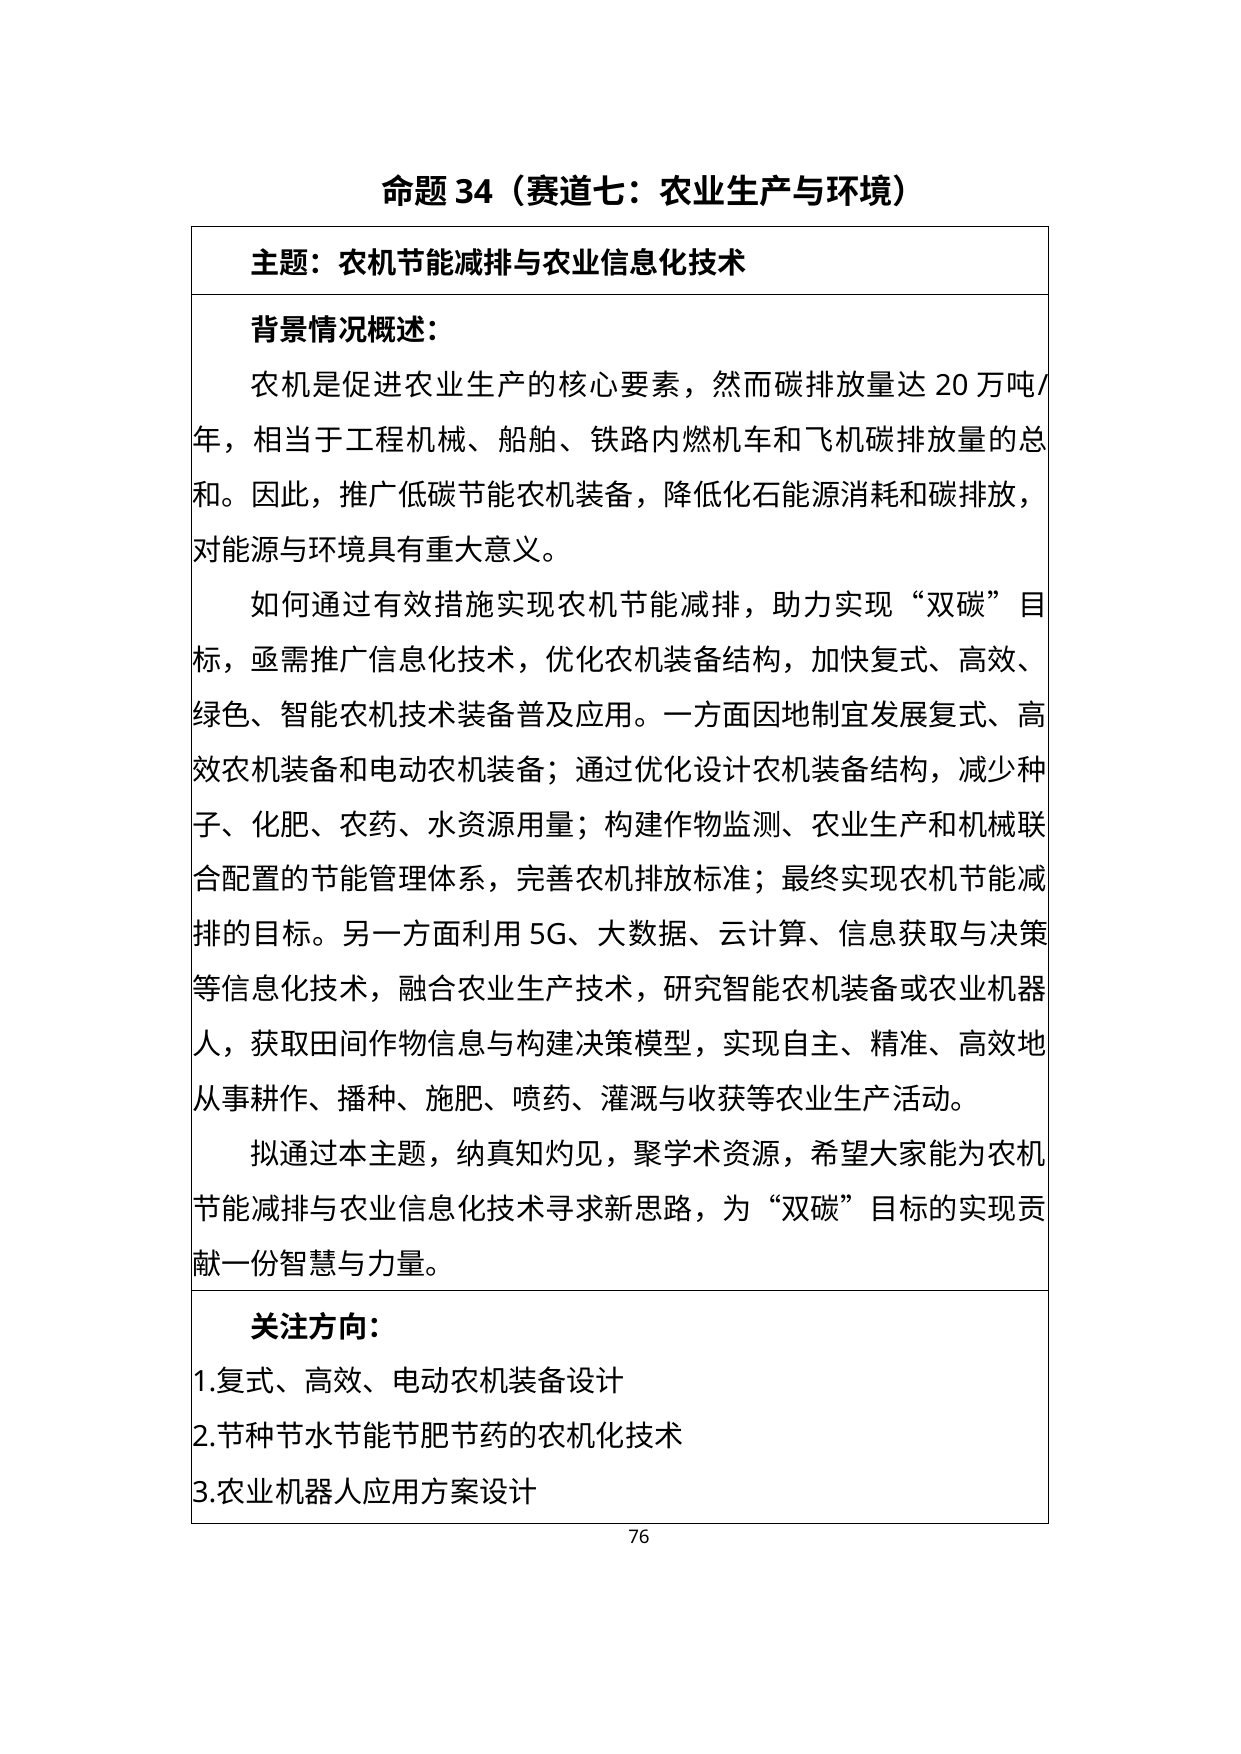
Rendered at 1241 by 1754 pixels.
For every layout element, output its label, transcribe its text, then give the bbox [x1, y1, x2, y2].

table_cell 背景情况概述： 农机是促进农业生产的核心要素，然而碳排放量达20万吨/年，相当于工程机械、船舶、铁路内燃机车和飞机碳排放量的总和。因此，推广低碳节能农机装备，降低化石能源消耗和碳排放，对能源与环境具有重大意义。 如何通过有效措施实现农机节能减排，助力实现“双碳”目标，亟需推广信息化技术，优化农机装备结构，加快复式、高效、绿色、智能农机技术装备普及应用。一方面因地制宜发展复式、高效农机装备和电动农机装备；通过优化设计农机装备结构，减少种子、化肥、农药、水资源用量；构建作物监测、农业生产和机械联合配置的节能管理体系，完善农机排放标准；最终实现农机节能减排的目标。另一方面利用5G、大数据、云计算、信息获取与决策等信息化技术，融合农业生产技术，研究智能农机装备或农业机器人，获取田间作物信息与构建决策模型，实现自主、精准、高效地从事耕作、播种、施肥、喷药、灌溉与收获等农业生产活动。 拟通过本主题，纳真知灼见，聚学术资源，希望大家能为农机节能减排与农业信息化技术寻求新思路，为“双碳”目标的实现贡献一份智慧与力量。 [192, 295, 1048, 1290]
text 命题34（赛道七：农业生产与环境） [186, 162, 1054, 214]
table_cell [192, 1291, 1048, 1523]
table_header 主题：农机节能减排与农业信息化技术 [192, 227, 1048, 294]
